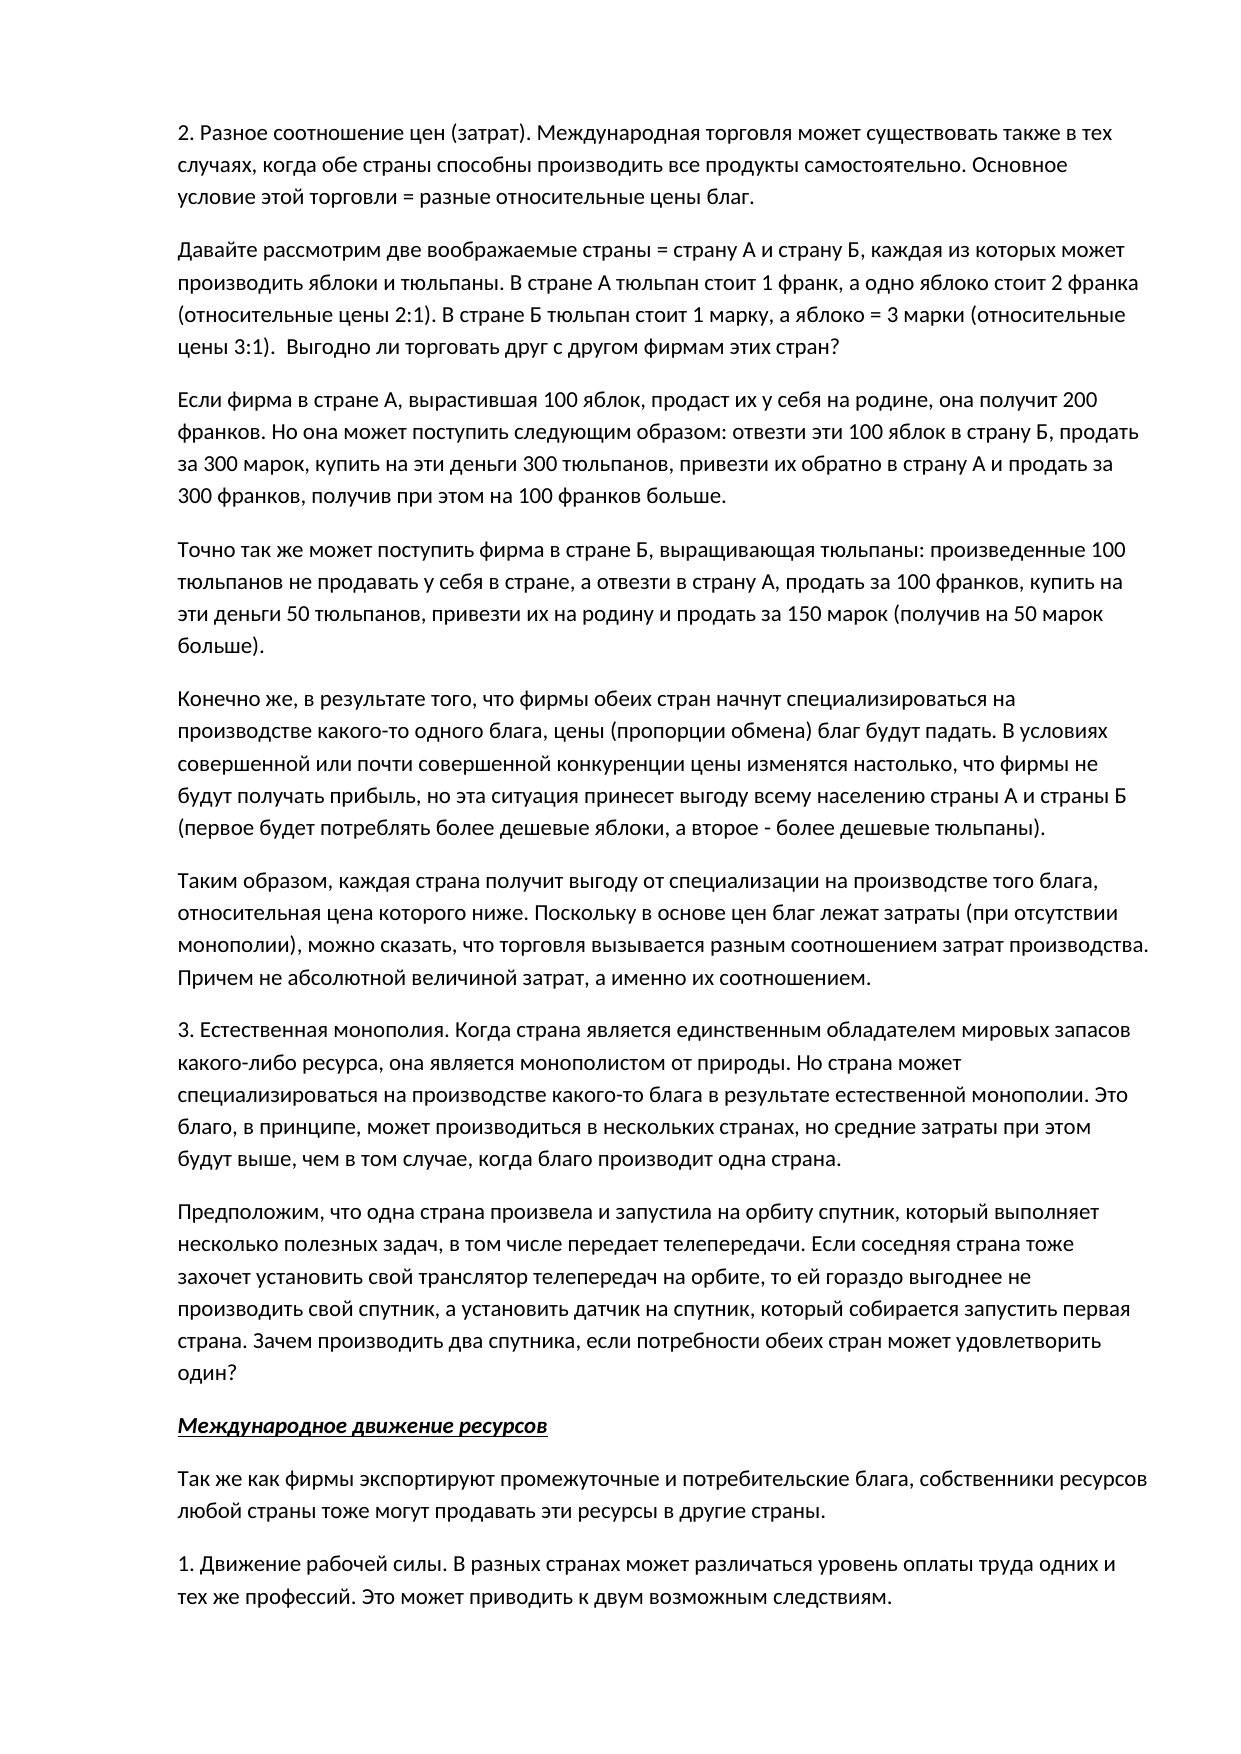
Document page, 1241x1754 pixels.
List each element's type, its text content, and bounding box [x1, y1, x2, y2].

text 3. Естественная монополия. Когда страна является единственным обладателем мировых запасов какого-либо ресурса, она является монополистом от природы. Но страна может специализироваться на производстве какого-то блага в результате естественной монополии. Это благо, в принципе, может производиться в нескольких странах, но средние затраты при этом будут выше, чем в том случае, когда благо производит одна страна. [177, 1016, 1152, 1172]
text Давайте рассмотрим две воображаемые страны = страну А и страну Б, каждая из которых может производить яблоки и тюльпаны. В стране А тюльпан стоит 1 франк, а одно яблоко стоит 2 франка (относительные цены 2:1). В стране Б тюльпан стоит 1 марку, а яблоко = 3 марки (относительные цены 3:1). Выгодно ли торговать друг с другом фирмам этих стран? [177, 236, 1152, 360]
text Международное движение ресурсов [177, 1411, 1152, 1439]
text Точно так же может поступить фирма в стране Б, выращивающая тюльпаны: произведенные 100 тюльпанов не продавать у себя в стране, а отвезти в страну А, продать за 100 франков, купить на эти деньги 50 тюльпанов, привезти их на родину и продать за 150 марок (получив на 50 марок больше). [177, 535, 1152, 659]
text 2. Разное соотношение цен (затрат). Международная торговля может существовать также в тех случаях, когда обе страны способны производить все продукты самостоятельно. Основное условие этой торговли = разные относительные цены благ. [177, 118, 1152, 211]
text 1. Движение рабочей силы. В разных странах может различаться уровень оплаты труда одних и тех же профессий. Это может приводить к двум возможным следствиям. [177, 1549, 1152, 1610]
text Конечно же, в результате того, что фирмы обеих стран начнут специализироваться на производстве какого-то одного блага, цены (пропорции обмена) благ будут падать. В условиях совершенной или почти совершенной конкуренции цены изменятся настолько, что фирмы не будут получать прибыль, но эта ситуация принесет выгоду всему населению страны А и страны Б (первое будет потреблять более дешевые яблоки, а второе - более дешевые тюльпаны). [177, 684, 1152, 841]
text Если фирма в стране А, вырастившая 100 яблок, продаст их у себя на родине, она получит 200 франков. Но она может поступить следующим образом: отвезти эти 100 яблок в страну Б, продать за 300 марок, купить на эти деньги 300 тюльпанов, привезти их обратно в страну А и продать за 300 франков, получив при этом на 100 франков больше. [177, 385, 1152, 510]
text Так же как фирмы экспортируют промежуточные и потребительские блага, собственники ресурсов любой страны тоже могут продавать эти ресурсы в другие страны. [177, 1464, 1152, 1524]
text Предположим, что одна страна произвела и запустила на орбиту спутник, который выполняет несколько полезных задач, в том числе передает телепередачи. Если соседняя страна тоже захочет установить свой транслятор телепередач на орбите, то ей гораздо выгоднее не производить свой спутник, а установить датчик на спутник, который собирается запустить первая страна. Зачем производить два спутника, если потребности обеих стран может удовлетворить один? [177, 1197, 1152, 1386]
text Таким образом, каждая страна получит выгоду от специализации на производстве того блага, относительная цена которого ниже. Поскольку в основе цен благ лежат затраты (при отсутствии монополии), можно сказать, что торговля вызывается разным соотношением затрат производства. Причем не абсолютной величиной затрат, а именно их соотношением. [177, 866, 1152, 991]
